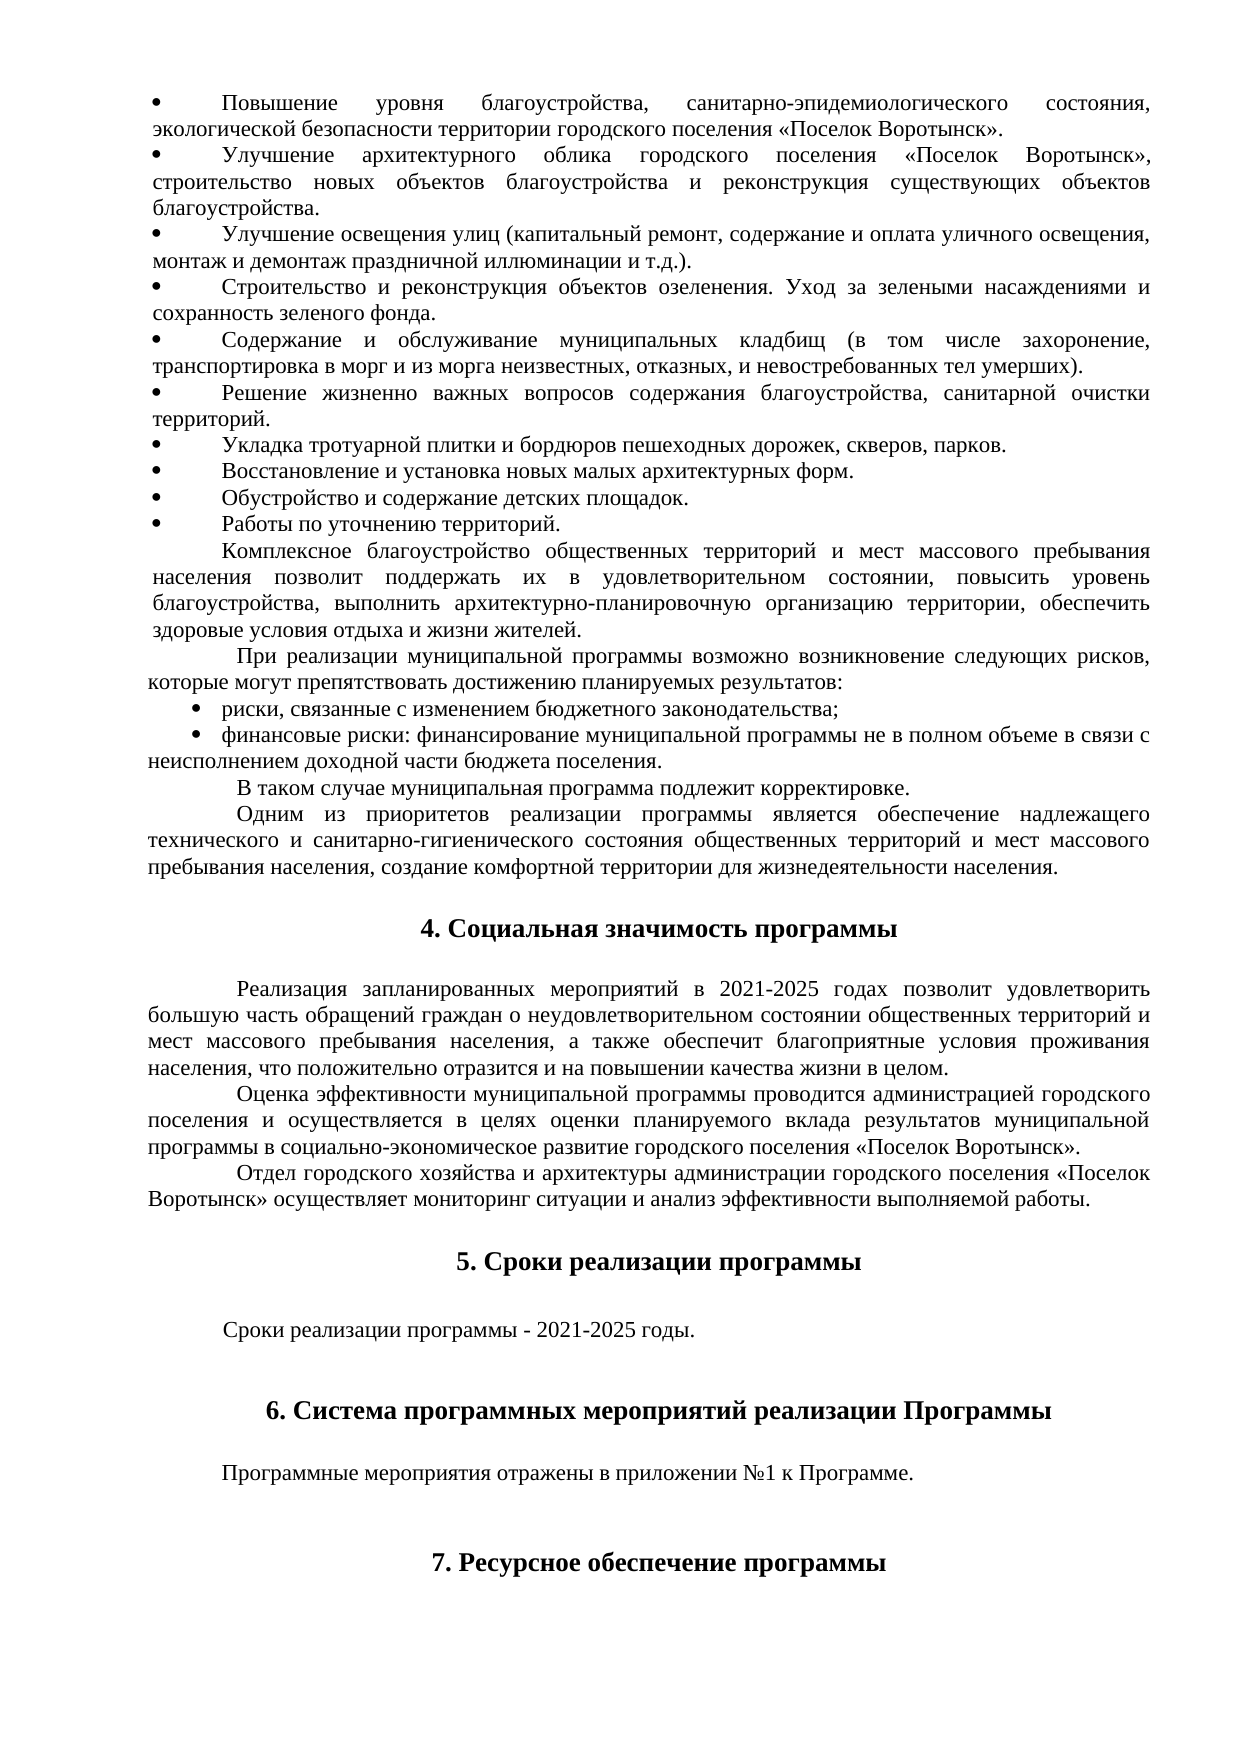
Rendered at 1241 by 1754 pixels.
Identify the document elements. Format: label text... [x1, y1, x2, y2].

list Строительство и реконструкция объектов озеленения. Уход за зелеными насаждениями и сохранность зеленого фонда. [152, 273, 1152, 326]
text Программные мероприятия отражены в приложении №1 к Программе. [166, 1458, 1152, 1485]
text Сроки реализации программы - 2021-2025 годы. [166, 1316, 1152, 1343]
text 6. Система программных мероприятий реализации Программы [166, 1394, 1152, 1426]
list Повышение уровня благоустройства, санитарно-эпидемиологического состояния, экологической безопасности территории городского поселения «Поселок Воротынск». [152, 89, 1152, 141]
text 4. Социальная значимость программы [166, 912, 1152, 943]
list финансовые риски: финансирование муниципальной программы не в полном объеме в связи с неисполнением доходной части бюджета поселения. [148, 721, 1152, 774]
text 7. Ресурсное обеспечение программы [166, 1546, 1152, 1577]
text 5. Сроки реализации программы [166, 1245, 1152, 1276]
list Укладка тротуарной плитки и бордюров пешеходных дорожек, скверов, парков. [152, 431, 1152, 458]
list Обустройство и содержание детских площадок. [152, 484, 1152, 510]
list Комплексное благоустройство общественных территорий и мест массового пребывания населения позволит поддержать их в удовлетворительном состоянии, повысить уровень благоустройства, выполнить архитектурно-планировочную организацию территории, обеспечить здоровые условия отдыха и жизни жителей. [152, 537, 1152, 642]
list Работы по уточнению территорий. [152, 510, 1152, 537]
list Улучшение архитектурного облика городского поселения «Поселок Воротынск», строительство новых объектов благоустройства и реконструкция существующих объектов благоустройства. [152, 141, 1152, 220]
list Решение жизненно важных вопросов содержания благоустройства, санитарной очистки территорий. [152, 378, 1152, 431]
text Одним из приоритетов реализации программы является обеспечение надлежащего технического и санитарно-гигиенического состояния общественных территорий и мест массового пребывания населения, создание комфортной территории для жизнедеятельности населения. [148, 800, 1152, 879]
text Оценка эффективности муниципальной программы проводится администрацией городского поселения и осуществляется в целях оценки планируемого вклада результатов муниципальной программы в социально-экономическое развитие городского поселения «Поселок Воротынск». [148, 1080, 1152, 1159]
text В таком случае муниципальная программа подлежит корректировке. [148, 774, 1152, 800]
text При реализации муниципальной программы возможно возникновение следующих рисков, которые могут препятствовать достижению планируемых результатов: [148, 642, 1152, 695]
list Восстановление и установка новых малых архитектурных форм. [152, 458, 1152, 484]
list Содержание и обслуживание муниципальных кладбищ (в том числе захоронение, транспортировка в морг и из морга неизвестных, отказных, и невостребованных тел умерших). [152, 326, 1152, 378]
text Отдел городского хозяйства и архитектуры администрации городского поселения «Поселок Воротынск» осуществляет мониторинг ситуации и анализ эффективности выполняемой работы. [148, 1159, 1152, 1212]
list Улучшение освещения улиц (капитальный ремонт, содержание и оплата уличного освещения, монтаж и демонтаж праздничной иллюминации и т.д.). [152, 220, 1152, 273]
text Реализация запланированных мероприятий в 2021-2025 годах позволит удовлетворить большую часть обращений граждан о неудовлетворительном состоянии общественных территорий и мест массового пребывания населения, а также обеспечит благоприятные условия проживания населения, что положительно отразится и на повышении качества жизни в целом. [148, 974, 1152, 1080]
list риски, связанные с изменением бюджетного законодательства; [148, 695, 1152, 721]
